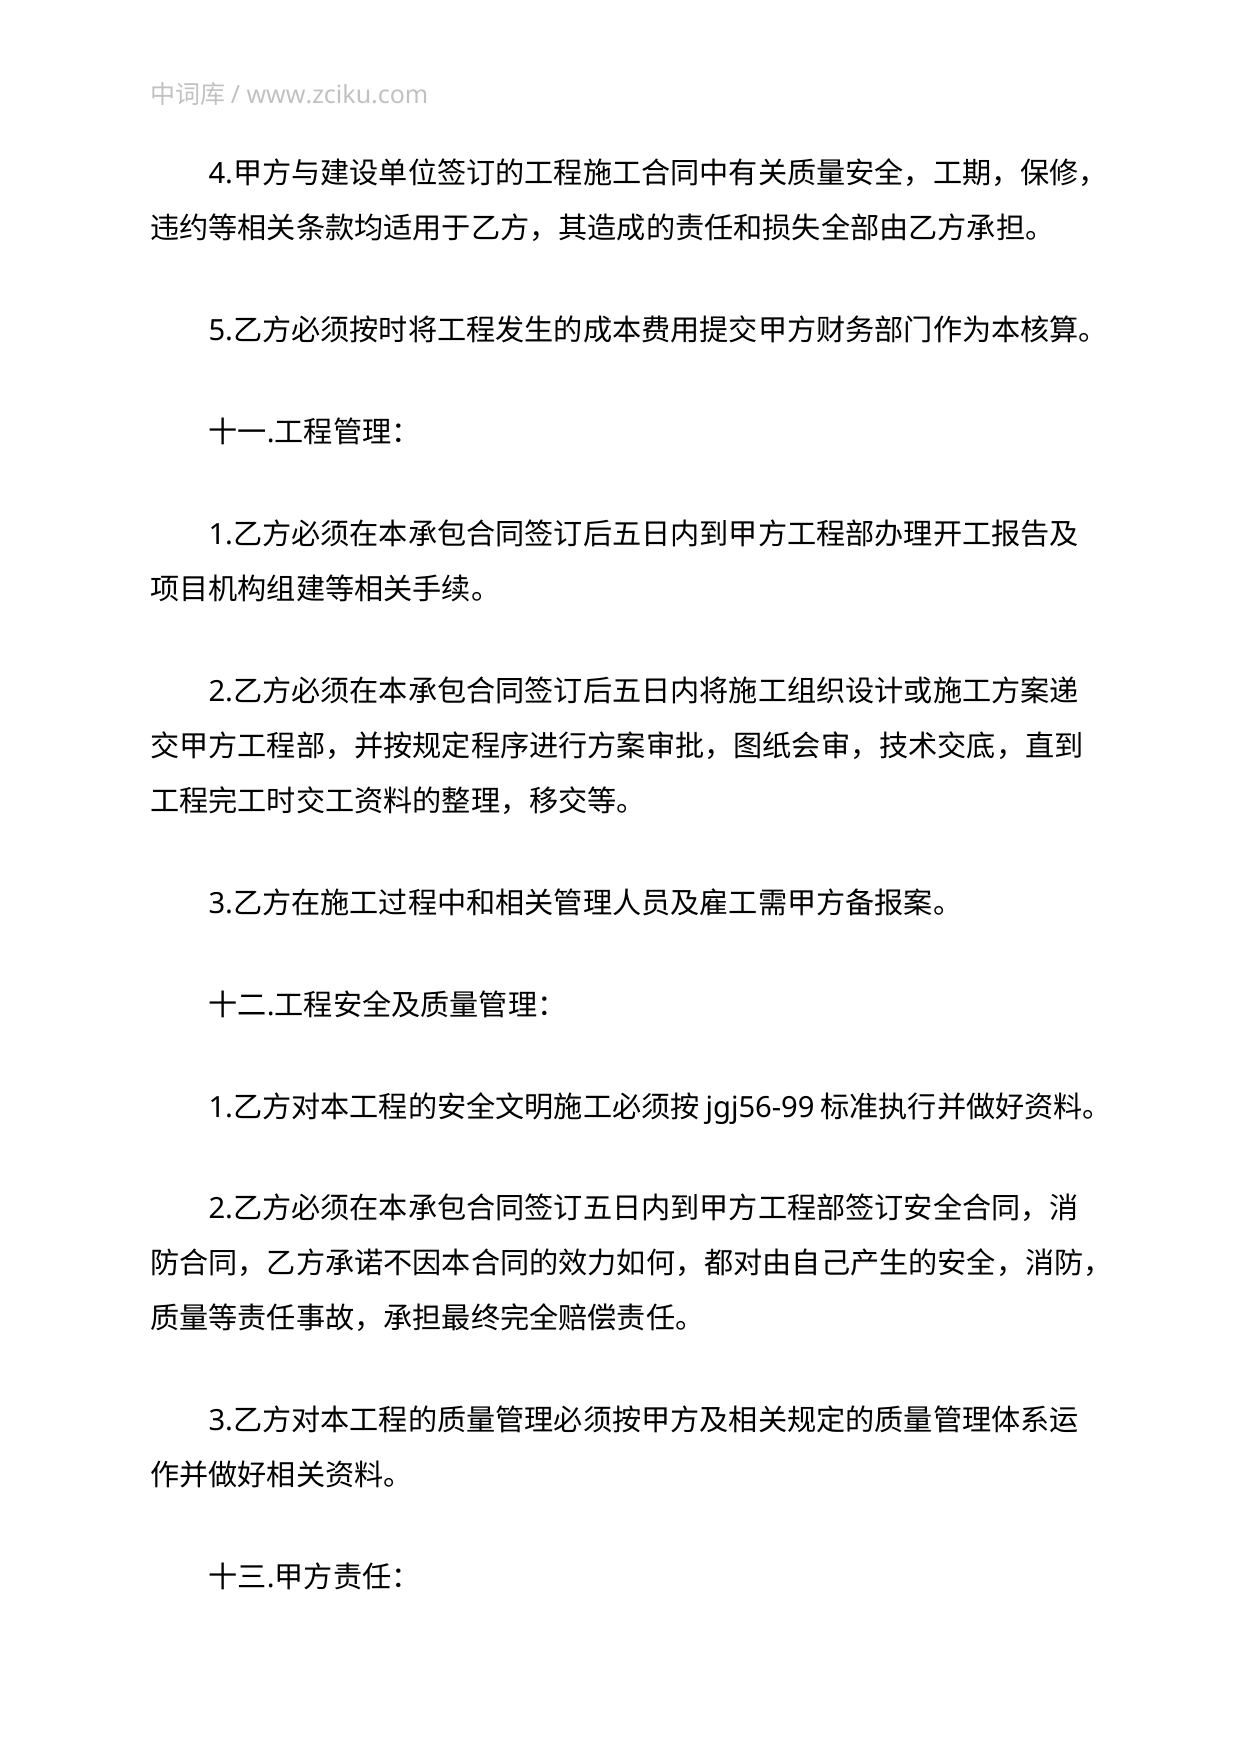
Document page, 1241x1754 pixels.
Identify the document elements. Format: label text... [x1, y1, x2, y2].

text 十二.工程安全及质量管理： [150, 981, 1090, 1023]
text 3.乙方在施工过程中和相关管理人员及雇工需甲方备报案。 [150, 879, 1090, 922]
text 3.乙方对本工程的质量管理必须按甲方及相关规定的质量管理体系运作并做好相关资料。 [150, 1397, 1090, 1494]
text 2.乙方必须在本承包合同签订五日内到甲方工程部签订安全合同，消防合同，乙方承诺不因本合同的效力如何，都对由自己产生的安全，消防，质量等责任事故，承担最终完全赔偿责任。 [150, 1185, 1090, 1337]
text 1.乙方必须在本承包合同签订后五日内到甲方工程部办理开工报告及项目机构组建等相关手续。 [150, 511, 1090, 608]
text 1.乙方对本工程的安全文明施工必须按jgj56-99标准执行并做好资料。 [150, 1083, 1090, 1126]
text 十一.工程管理： [150, 409, 1090, 451]
text 2.乙方必须在本承包合同签订后五日内将施工组织设计或施工方案递交甲方工程部，并按规定程序进行方案审批，图纸会审，技术交底，直到工程完工时交工资料的整理，移交等。 [150, 667, 1090, 820]
text 4.甲方与建设单位签订的工程施工合同中有关质量安全，工期，保修，违约等相关条款均适用于乙方，其造成的责任和损失全部由乙方承担。 [150, 150, 1090, 247]
text 5.乙方必须按时将工程发生的成本费用提交甲方财务部门作为本核算。 [150, 307, 1090, 349]
text 十三.甲方责任： [150, 1553, 1090, 1596]
